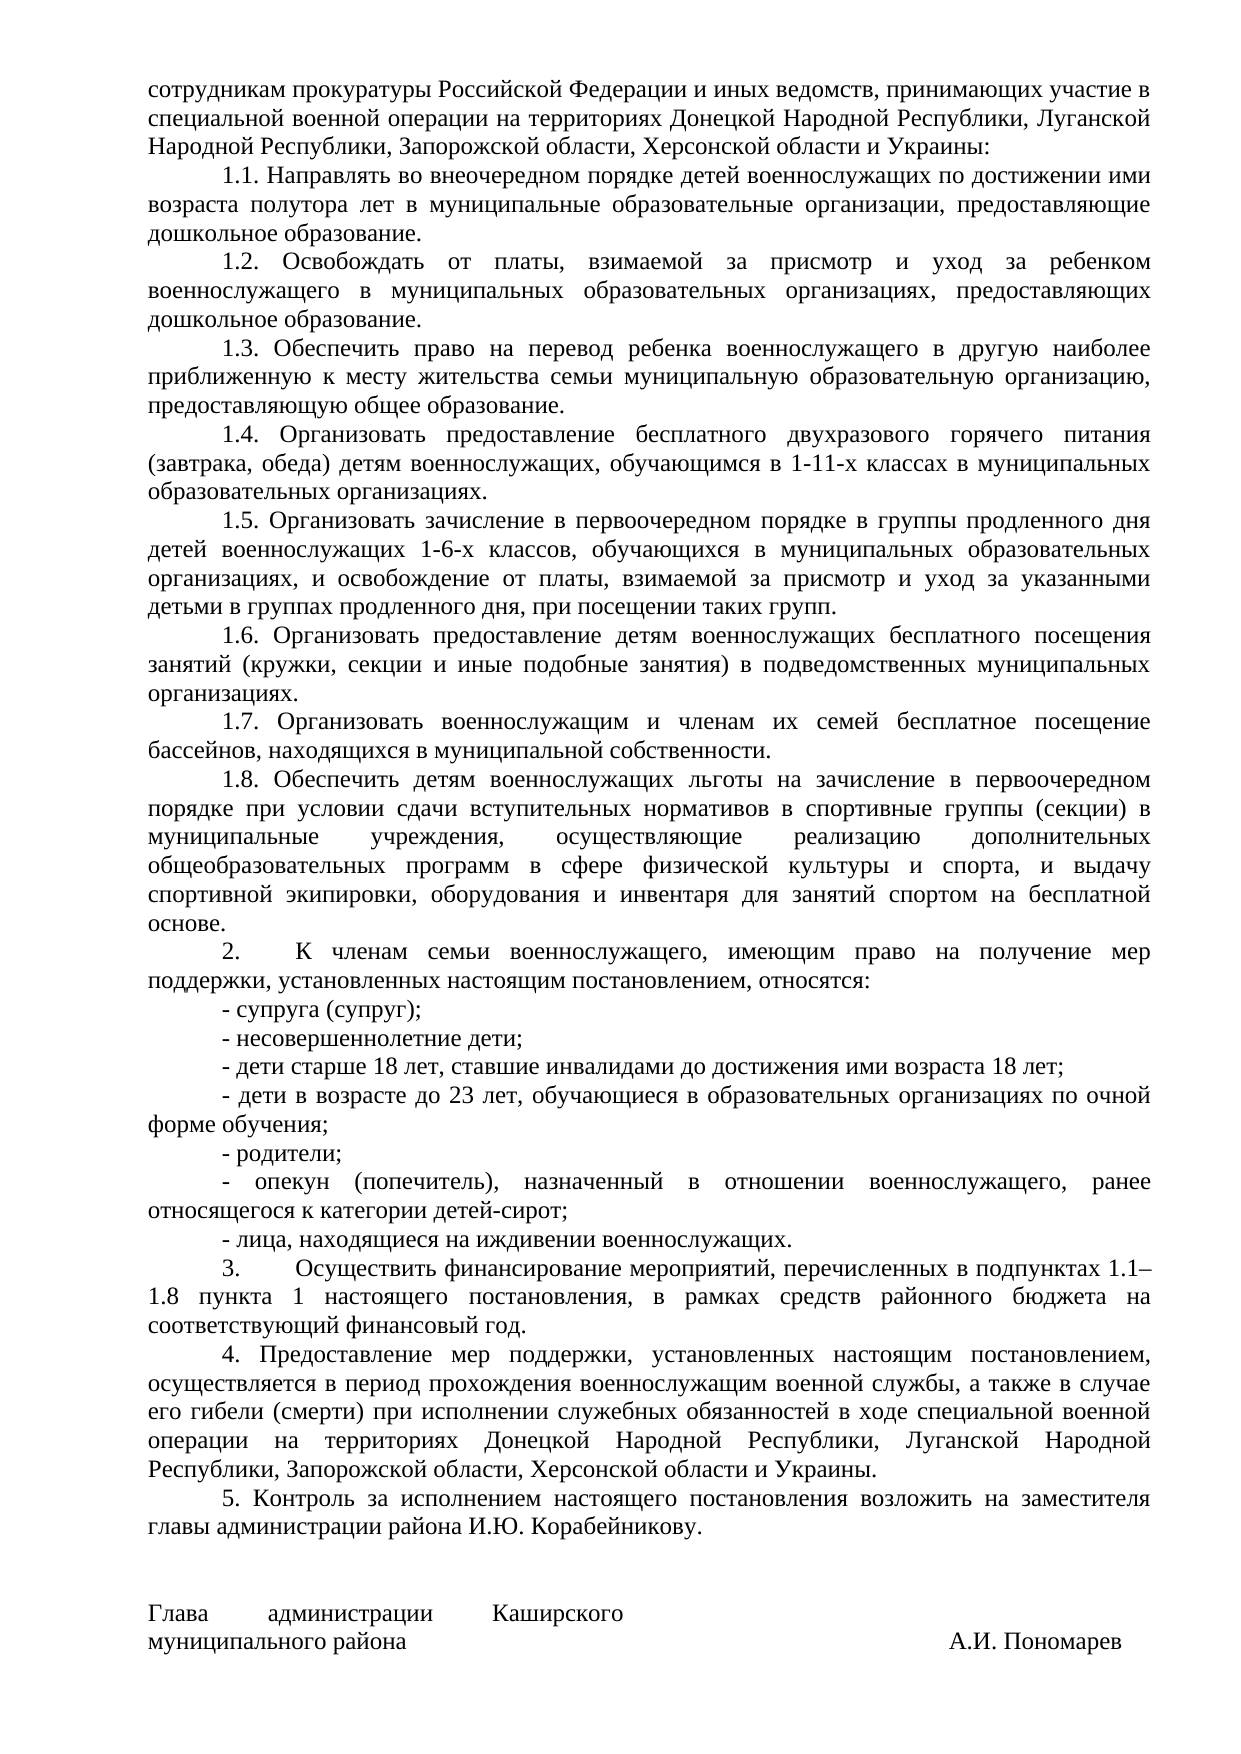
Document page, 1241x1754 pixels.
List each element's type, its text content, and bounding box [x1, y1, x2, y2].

text 1.4. Организовать предоставление бесплатного двухразового горячего питания (завтрака, обеда) детям военнослужащих, обучающимся в 1-11-х классах в муниципальных образовательных организациях. [148, 419, 1152, 505]
text 1.7. Организовать военнослужащим и членам их семей бесплатное посещение бассейнов, находящихся в муниципальной собственности. [148, 706, 1152, 764]
text - опекун (попечитель), назначенный в отношении военнослужащего, ранее относящегося к категории детей-сирот; [148, 1166, 1152, 1224]
text 1.3. Обеспечить право на перевод ребенка военнослужащего в другую наиболее приближенную к месту жительства семьи муниципальную образовательную организацию, предоставляющую общее образование. [148, 333, 1152, 419]
text 4. Предоставление мер поддержки, установленных настоящим постановлением, осуществляется в период прохождения военнослужащим военной службы, а также в случае его гибели (смерти) при исполнении служебных обязанностей в ходе специальной военной операции на территориях Донецкой Народной Республики, Луганской Народной Республики, Запорожской области, Херсонской области и Украины. [148, 1339, 1152, 1483]
text 1.5. Организовать зачисление в первоочередном порядке в группы продленного дня детей военнослужащих 1-6-х классов, обучающихся в муниципальных образовательных организациях, и освобождение от платы, взимаемой за присмотр и уход за указанными детьми в группах продленного дня, при посещении таких групп. [148, 505, 1152, 620]
text - супруга (супруг); [148, 994, 1152, 1023]
text - дети старше 18 лет, ставшие инвалидами до достижения ими возраста 18 лет; [148, 1051, 1152, 1080]
text 5. Контроль за исполнением настоящего постановления возложить на заместителя главы администрации района И.Ю. Корабейникову. [148, 1483, 1152, 1540]
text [148, 74, 1152, 160]
text 2. К членам семьи военнослужащего, имеющим право на получение мер поддержки, установленных настоящим постановлением, относятся: [148, 936, 1152, 994]
table_header Глава администрации Каширского муниципального района [136, 1598, 635, 1655]
text - несовершеннолетние дети; [148, 1023, 1152, 1051]
text - лица, находящиеся на иждивении военнослужащих. [148, 1224, 1152, 1253]
text - родители; [148, 1138, 1152, 1166]
table_header А.И. Пономарев [635, 1598, 1133, 1655]
text 1.2. Освобождать от платы, взимаемой за присмотр и уход за ребенком военнослужащего в муниципальных образовательных организациях, предоставляющих дошкольное образование. [148, 246, 1152, 333]
text 1.6. Организовать предоставление детям военнослужащих бесплатного посещения занятий (кружки, секции и иные подобные занятия) в подведомственных муниципальных организациях. [148, 620, 1152, 706]
text 1.1. Направлять во внеочередном порядке детей военнослужащих по достижении ими возраста полутора лет в муниципальные образовательные организации, предоставляющие дошкольное образование. [148, 160, 1152, 246]
text - дети в возрасте до 23 лет, обучающиеся в образовательных организациях по очной форме обучения; [148, 1080, 1152, 1138]
text 3. Осуществить финансирование мероприятий, перечисленных в подпунктах 1.1–1.8 пункта 1 настоящего постановления, в рамках средств районного бюджета на соответствующий финансовый год. [148, 1253, 1152, 1339]
text 1.8. Обеспечить детям военнослужащих льготы на зачисление в первоочередном порядке при условии сдачи вступительных нормативов в спортивные группы (секции) в муниципальные учреждения, осуществляющие реализацию дополнительных общеобразовательных программ в сфере физической культуры и спорта, и выдачу спортивной экипировки, оборудования и инвентаря для занятий спортом на бесплатной основе. [148, 764, 1152, 936]
